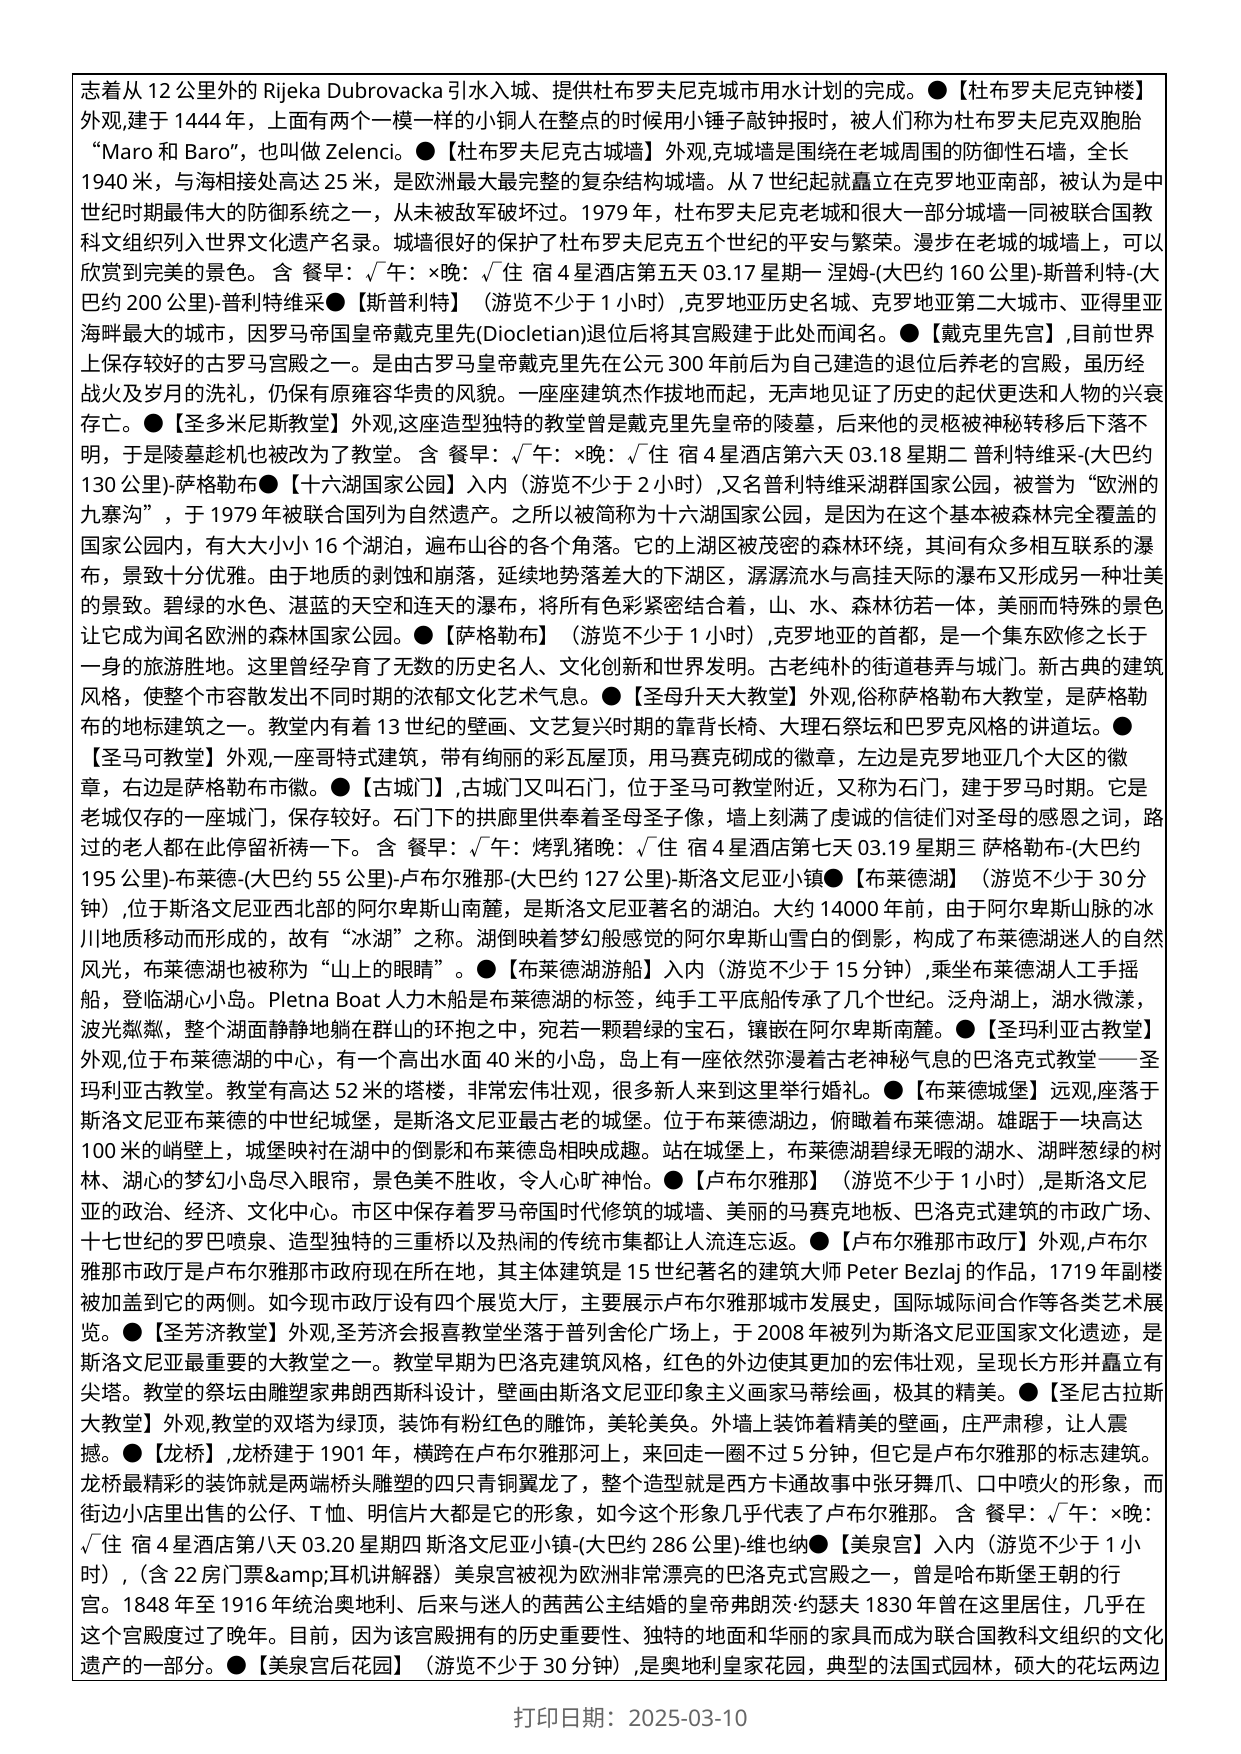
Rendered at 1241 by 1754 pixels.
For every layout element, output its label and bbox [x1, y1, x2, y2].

table_cell [73, 75, 1165, 1679]
